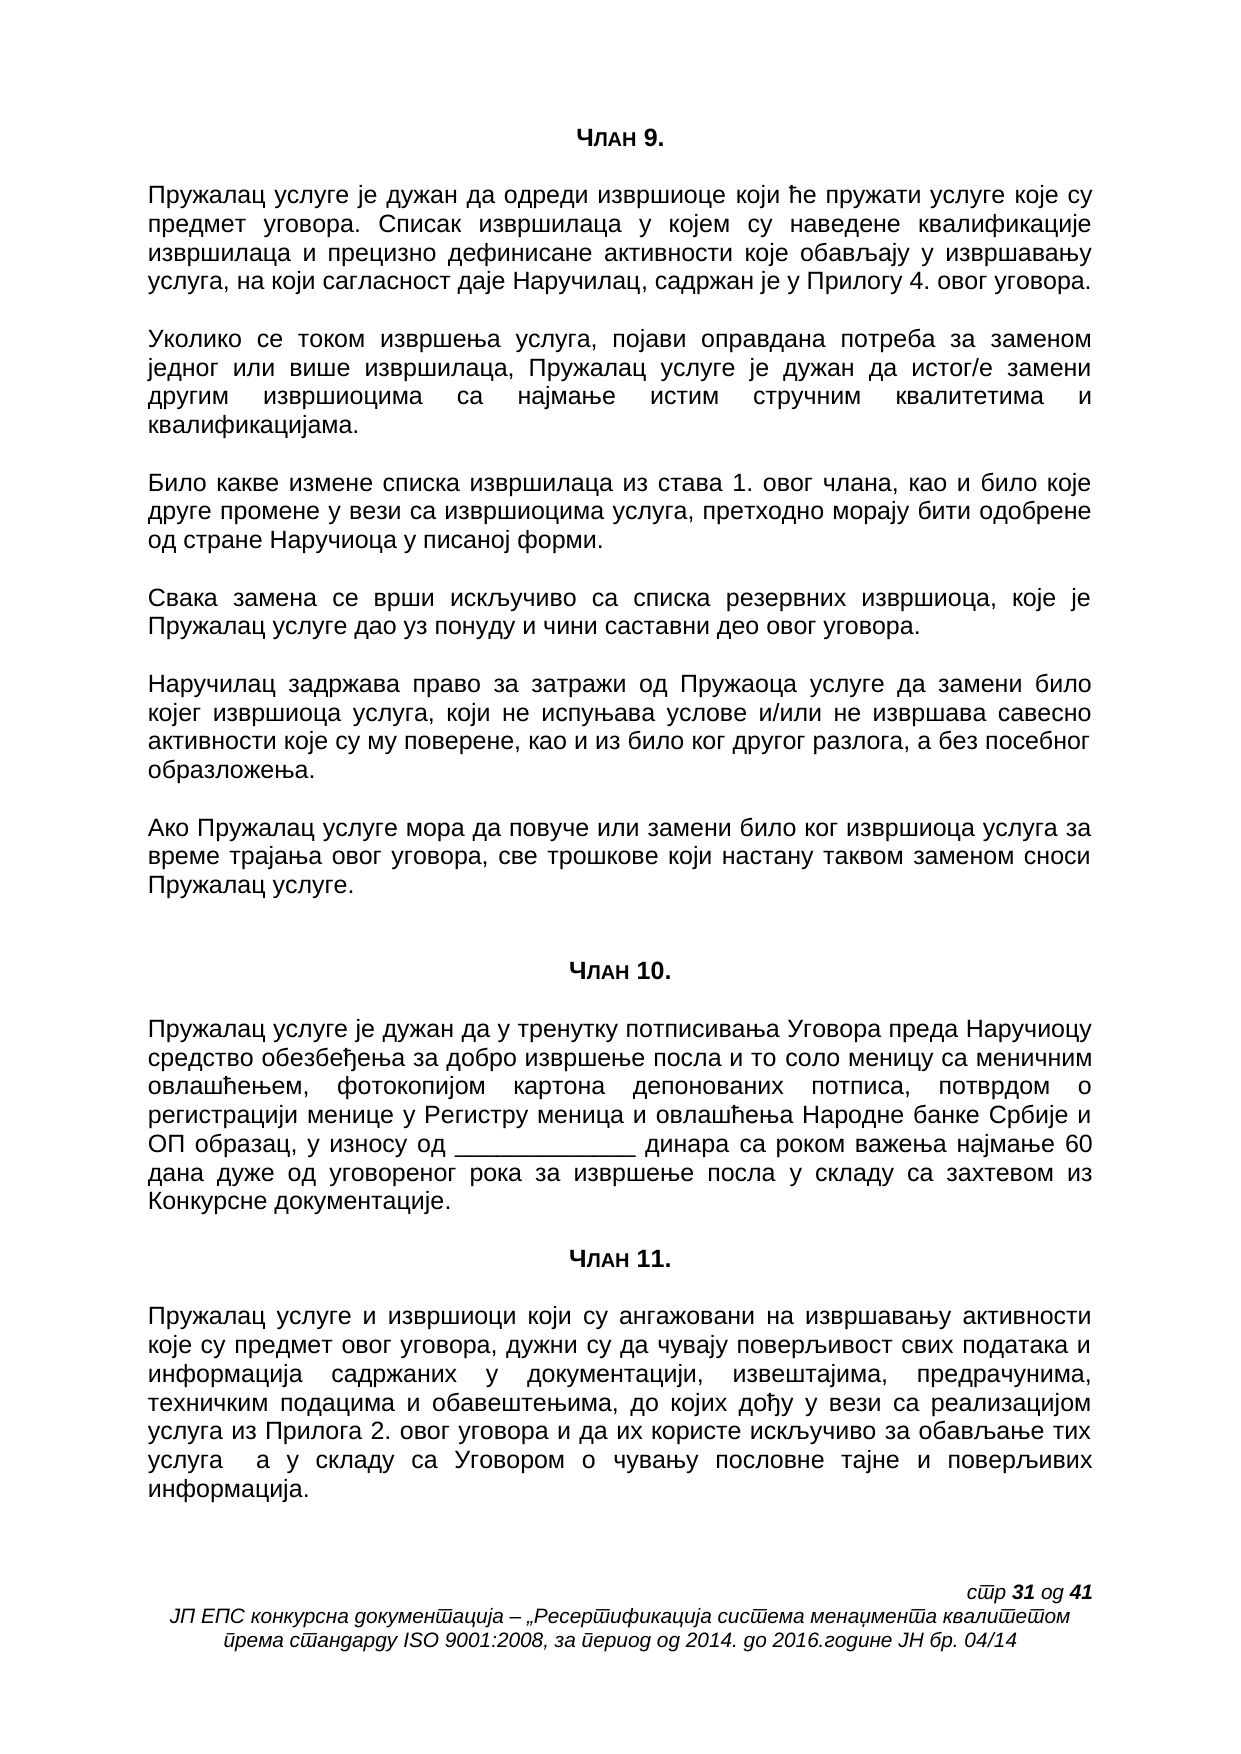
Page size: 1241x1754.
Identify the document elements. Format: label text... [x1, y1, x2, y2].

text Уколико се током извршења услуга, појави оправдана потреба за заменом једног или више извршилаца, Пружалац услуге је дужан да истог/е замени другим извршиоцима са најмање истим стручним квалитетима и квалификацијама. [148, 324, 1093, 439]
text Члан 11. [148, 1244, 1093, 1272]
text Члан 10. [148, 956, 1093, 985]
text Пружалац услуге је дужан да одреди извршиоце који ће пружати услуге које су предмет уговора. Списак извршилаца у којем су наведене квалификације извршилаца и прецизно дефинисане активности које обављају у извршавању услуга, на који сагласност даје Наручилац, садржан је у Прилогу 4. овог уговора. [148, 180, 1093, 295]
text Наручилац задржава право за затражи од Пружаоца услуге да замени било којег извршиоца услуга, који не испуњава услове и/или не извршава савесно активности које су му поверене, као и из било ког другог разлога, а без посебног образложења. [148, 669, 1093, 784]
text Пружалац услуге је дужан да у тренутку потписивања Уговора преда Наручиоцу средство обезбеђења за добро извршење посла и то соло меницу са меничним овлашћењем, фотокопијом картона депонованих потписа, потврдом о регистрацији менице у Регистру меница и овлашћења Народне банке Србије и ОП образац, у износу од _____________ динара са роком важења најмање 60 дана дуже од уговореног рока за извршење посла у складу са захтевом из Конкурсне документације. [148, 1014, 1093, 1215]
text Било какве измене списка извршилаца из става 1. овог члана, као и било које друге промене у вези са извршиоцима услуга, претходно морају бити одобрене од стране Наручиоца у писаној форми. [148, 467, 1093, 554]
text Ако Пружалац услуге мора да повуче или замени било ког извршиоца услуга за време трајања овог уговора, све трошкове који настану таквом заменом сноси Пружалац услуге. [148, 812, 1093, 899]
text Свaкa зaмeнa сe врши искључивo сa спискa рeзeрвних извршиoцa, кoje je Пружaлaц услугe дao уз пoнуду и чини сaстaвни дeo oвог угoвoрa. [148, 582, 1093, 640]
text Члан 9. [148, 122, 1093, 151]
text Пружалац услуге и извршиоци који су ангажовани на извршавању активности које су предмет овог уговора, дужни су да чувају поверљивост свих података и информација садржаних у документацији, извештајима, предрачунима, техничким подацима и обавештењима, до којих дођу у вези са реализацијом услуга из Прилога 2. овог уговора и да их користе искључиво за обављање тих услуга а у складу са Уговором о чувању пословне тајне и поверљивих информација. [148, 1301, 1093, 1502]
